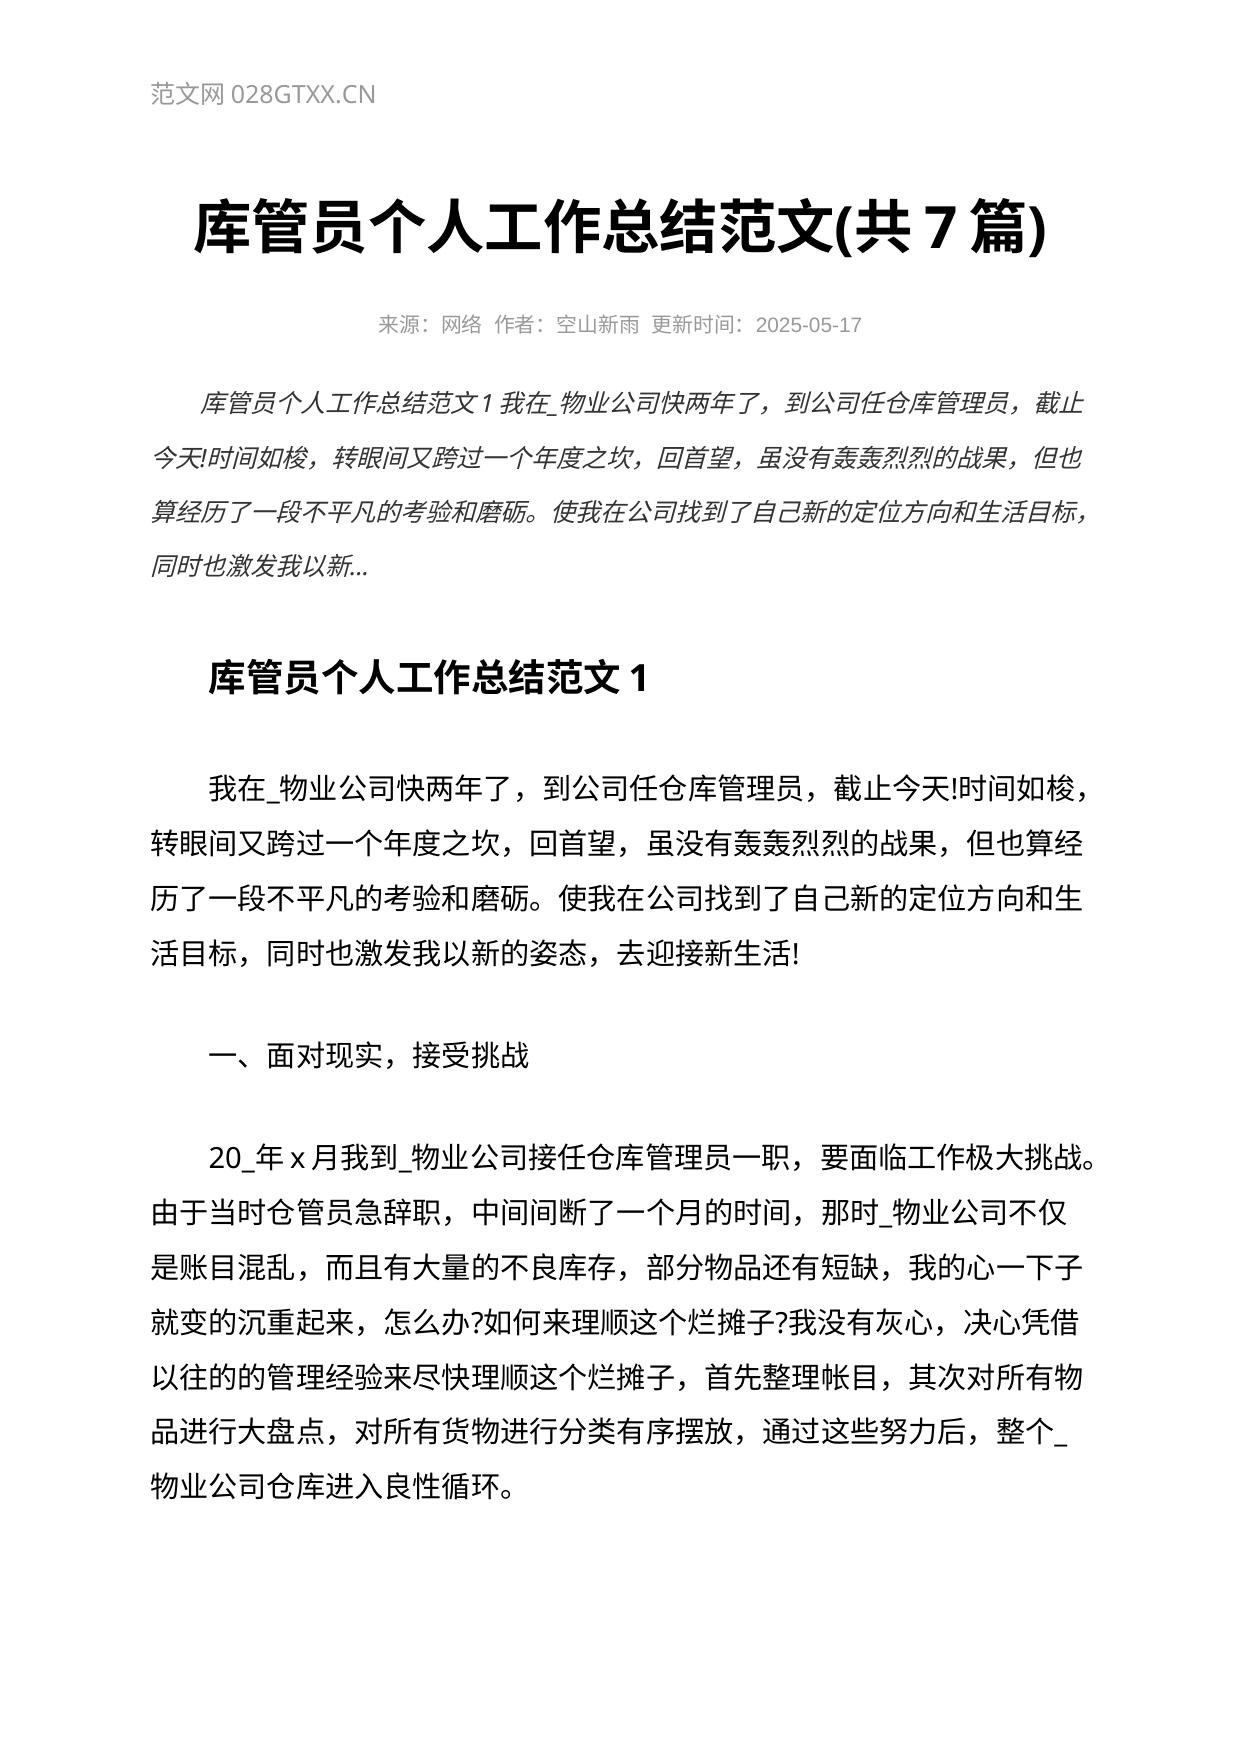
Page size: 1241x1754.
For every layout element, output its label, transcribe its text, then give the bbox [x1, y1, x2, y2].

text 我在_物业公司快两年了，到公司任仓库管理员，截止今天!时间如梭，转眼间又跨过一个年度之坎，回首望，虽没有轰轰烈烈的战果，但也算经历了一段不平凡的考验和磨砺。使我在公司找到了自己新的定位方向和生活目标，同时也激发我以新的姿态，去迎接新生活! [150, 766, 1090, 973]
subtitle 库管员个人工作总结范文(共7篇) [150, 181, 1090, 266]
text 一、面对现实，接受挑战 [150, 1032, 1090, 1075]
text 库管员个人工作总结范文1 [150, 648, 1090, 703]
text 来源：网络 作者：空山新雨 更新时间：2025-05-17 [150, 313, 1090, 337]
text 20_年x月我到_物业公司接任仓库管理员一职，要面临工作极大挑战。由于当时仓管员急辞职，中间间断了一个月的时间，那时_物业公司不仅是账目混乱，而且有大量的不良库存，部分物品还有短缺，我的心一下子就变的沉重起来，怎么办?如何来理顺这个烂摊子?我没有灰心，决心凭借以往的的管理经验来尽快理顺这个烂摊子，首先整理帐目，其次对所有物品进行大盘点，对所有货物进行分类有序摆放，通过这些努力后，整个_物业公司仓库进入良性循环。 [150, 1134, 1090, 1506]
text 库管员个人工作总结范文1我在_物业公司快两年了，到公司任仓库管理员，截止今天!时间如梭，转眼间又跨过一个年度之坎，回首望，虽没有轰轰烈烈的战果，但也算经历了一段不平凡的考验和磨砺。使我在公司找到了自己新的定位方向和生活目标，同时也激发我以新... [150, 384, 1090, 583]
